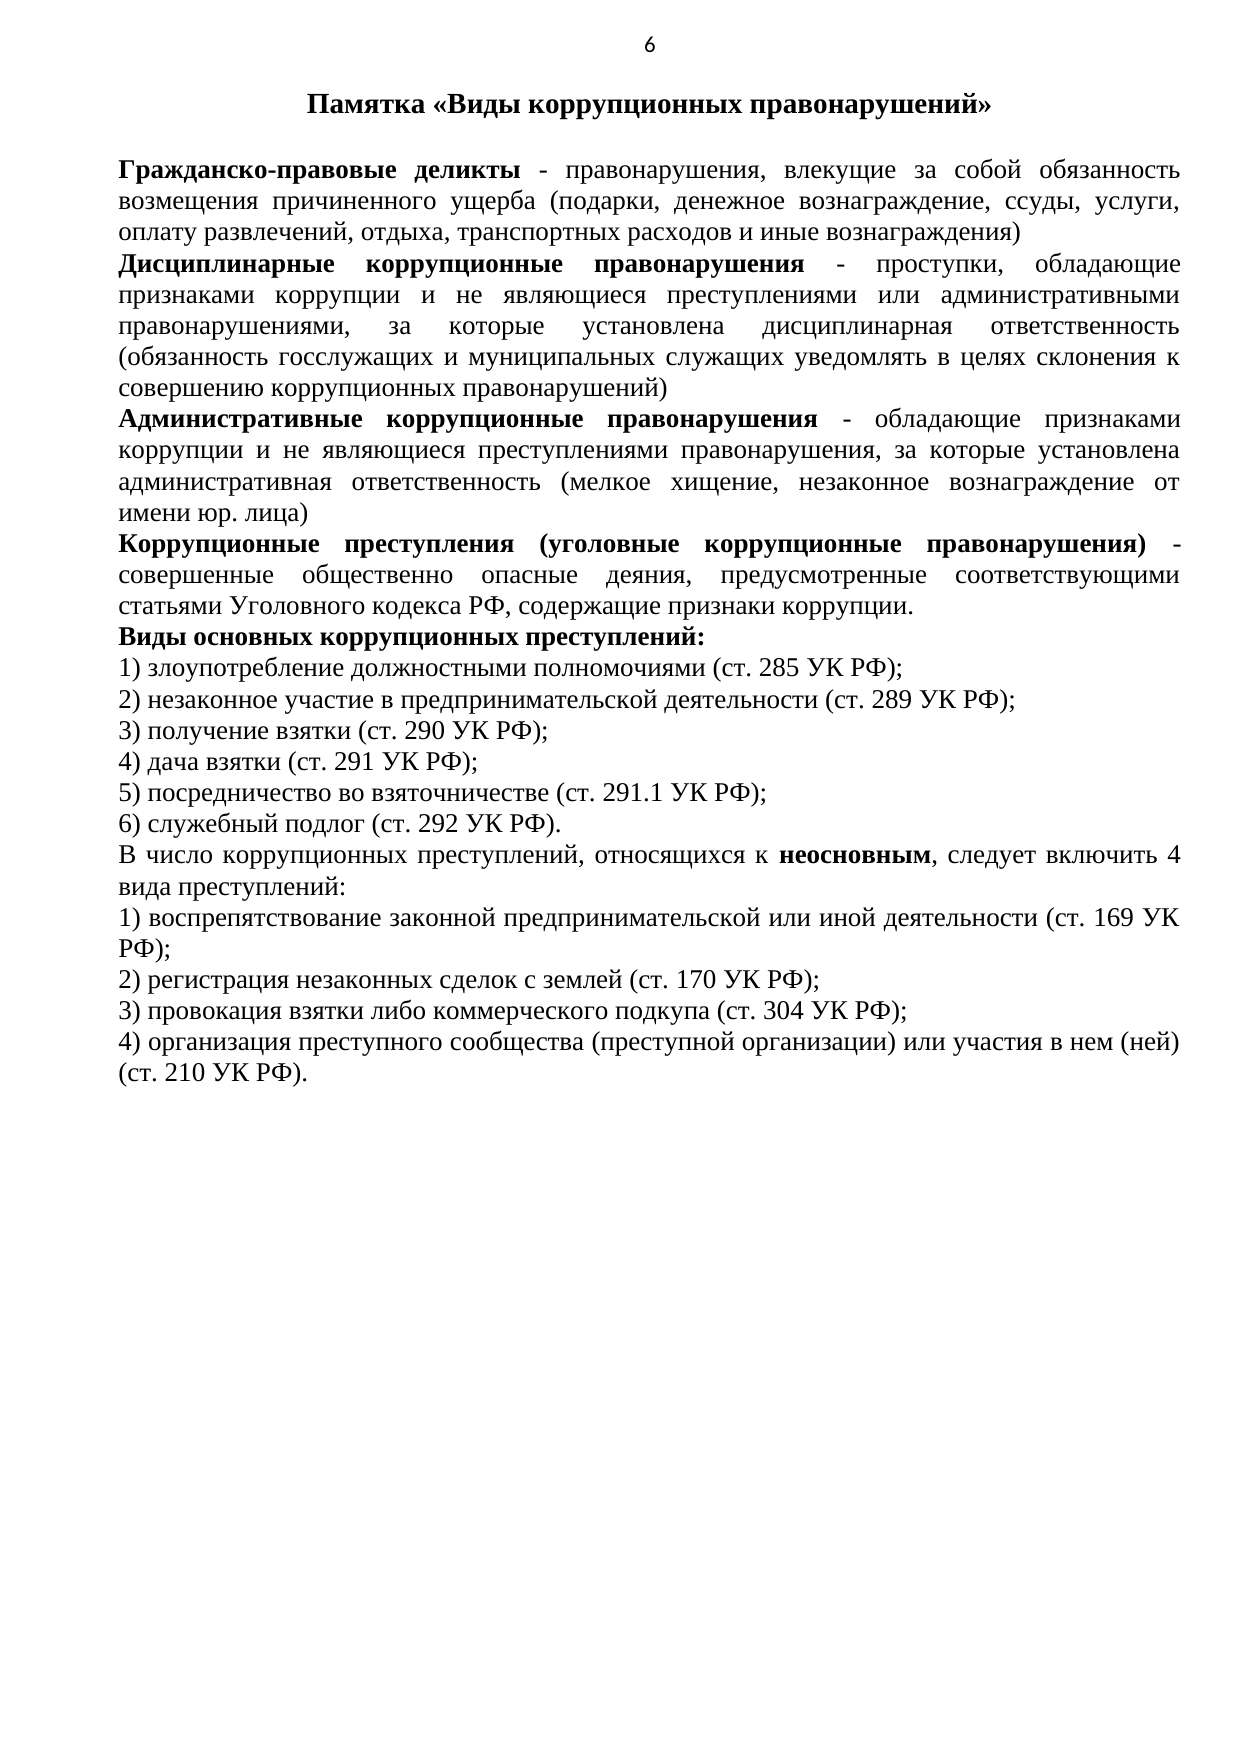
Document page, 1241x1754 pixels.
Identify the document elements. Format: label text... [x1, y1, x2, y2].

text 1) злоупотребление должностными полномочиями (ст. 285 УК РФ); [118, 652, 1181, 683]
text 6) служебный подлог (ст. 292 УК РФ). [118, 807, 1181, 838]
text 5) посредничество во взяточничестве (ст. 291.1 УК РФ); [118, 776, 1181, 807]
text 2) регистрация незаконных сделок с землей (ст. 170 УК РФ); [118, 963, 1181, 994]
text 3) получение взятки (ст. 290 УК РФ); [118, 714, 1181, 745]
text 2) незаконное участие в предпринимательской деятельности (ст. 289 УК РФ); [118, 683, 1181, 714]
text Административные коррупционные правонарушения - обладающие признаками коррупции и не являющиеся преступлениями правонарушения, за которые установлена административная ответственность (мелкое хищение, незаконное вознаграждение от имени юр. лица) [118, 402, 1181, 527]
text Памятка «Виды коррупционных правонарушений» [118, 86, 1181, 120]
text 3) провокация взятки либо коммерческого подкупа (ст. 304 УК РФ); [118, 994, 1181, 1025]
text Дисциплинарные коррупционные правонарушения - проступки, обладающие признаками коррупции и не являющиеся преступлениями или административными правонарушениями, за которые установлена дисциплинарная ответственность (обязанность госслужащих и муниципальных служащих уведомлять в целях склонения к совершению коррупционных правонарушений) [118, 247, 1181, 402]
text 4) дача взятки (ст. 291 УК РФ); [118, 745, 1181, 776]
text Гражданско-правовые деликты - правонарушения, влекущие за собой обязанность возмещения причиненного ущерба (подарки, денежное вознаграждение, ссуды, услуги, оплату развлечений, отдыха, транспортных расходов и иные вознаграждения) [118, 153, 1181, 247]
text 4) организация преступного сообщества (преступной организации) или участия в нем (ней) (ст. 210 УК РФ). [118, 1025, 1181, 1088]
text Коррупционные преступления (уголовные коррупционные правонарушения) - совершенные общественно опасные деяния, предусмотренные соответствующими статьями Уголовного кодекса РФ, содержащие признаки коррупции. [118, 527, 1181, 620]
text В число коррупционных преступлений, относящихся к неосновным, следует включить 4 вида преступлений: [118, 838, 1181, 901]
text 1) воспрепятствование законной предпринимательской или иной деятельности (ст. 169 УК РФ); [118, 901, 1181, 963]
text Виды основных коррупционных преступлений: [118, 620, 1181, 652]
